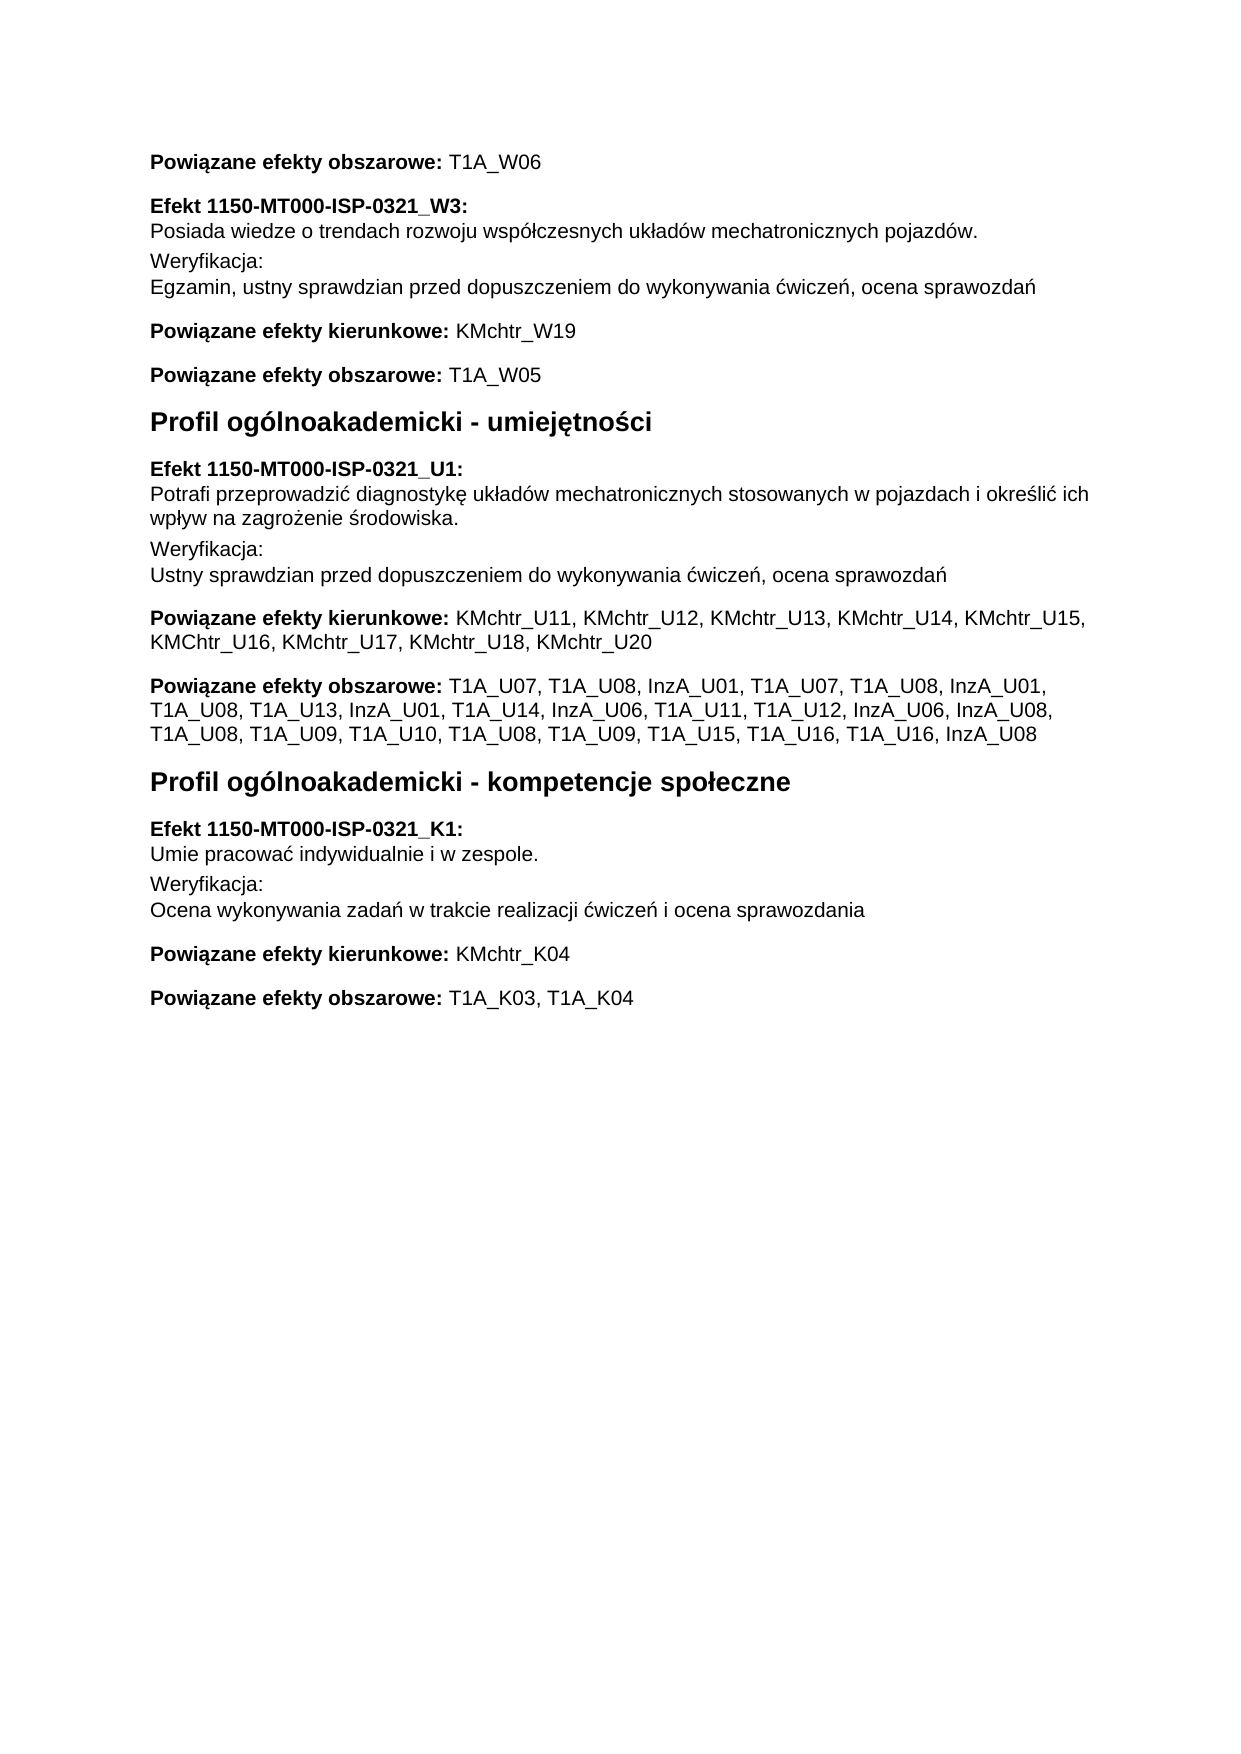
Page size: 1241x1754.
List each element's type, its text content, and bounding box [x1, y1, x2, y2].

text Powiązane efekty obszarowe: T1A_U07, T1A_U08, InzA_U01, T1A_U07, T1A_U08, InzA_U01, T1A_U08, T1A_U13, InzA_U01, T1A_U14, InzA_U06, T1A_U11, T1A_U12, InzA_U06, InzA_U08, T1A_U08, T1A_U09, T1A_U10, T1A_U08, T1A_U09, T1A_U15, T1A_U16, T1A_U16, InzA_U08 [150, 674, 1090, 746]
text Efekt 1150-MT000-ISP-0321_K1: [150, 817, 1090, 841]
text Posiada wiedze o trendach rozwoju współczesnych układów mechatronicznych pojazdów. [150, 219, 1090, 243]
text Powiązane efekty obszarowe: T1A_W05 [150, 362, 1090, 386]
text Powiązane efekty kierunkowe: KMchtr_W19 [150, 319, 1090, 343]
text Powiązane efekty kierunkowe: KMchtr_U11, KMchtr_U12, KMchtr_U13, KMchtr_U14, KMchtr_U15, KMChtr_U16, KMchtr_U17, KMchtr_U18, KMchtr_U20 [150, 606, 1090, 654]
text Powiązane efekty obszarowe: T1A_K03, T1A_K04 [150, 985, 1090, 1009]
text Efekt 1150-MT000-ISP-0321_W3: [150, 194, 1090, 218]
text Powiązane efekty obszarowe: T1A_W06 [150, 150, 1090, 174]
text Weryfikacja: [150, 536, 1090, 560]
text Weryfikacja: [150, 249, 1090, 273]
text Ocena wykonywania zadań w trakcie realizacji ćwiczeń i ocena sprawozdania [150, 898, 1090, 922]
text Potrafi przeprowadzić diagnostykę układów mechatronicznych stosowanych w pojazdach i określić ich wpływ na zagrożenie środowiska. [150, 482, 1090, 530]
subtitle Profil ogólnoakademicki - umiejętności [150, 406, 1090, 437]
text Efekt 1150-MT000-ISP-0321_U1: [150, 457, 1090, 481]
text Egzamin, ustny sprawdzian przed dopuszczeniem do wykonywania ćwiczeń, ocena sprawozdań [150, 275, 1090, 299]
text Powiązane efekty kierunkowe: KMchtr_K04 [150, 942, 1090, 966]
text Ustny sprawdzian przed dopuszczeniem do wykonywania ćwiczeń, ocena sprawozdań [150, 562, 1090, 586]
text Weryfikacja: [150, 872, 1090, 896]
text Umie pracować indywidualnie i w zespole. [150, 842, 1090, 866]
subtitle Profil ogólnoakademicki - kompetencje społeczne [150, 766, 1090, 797]
